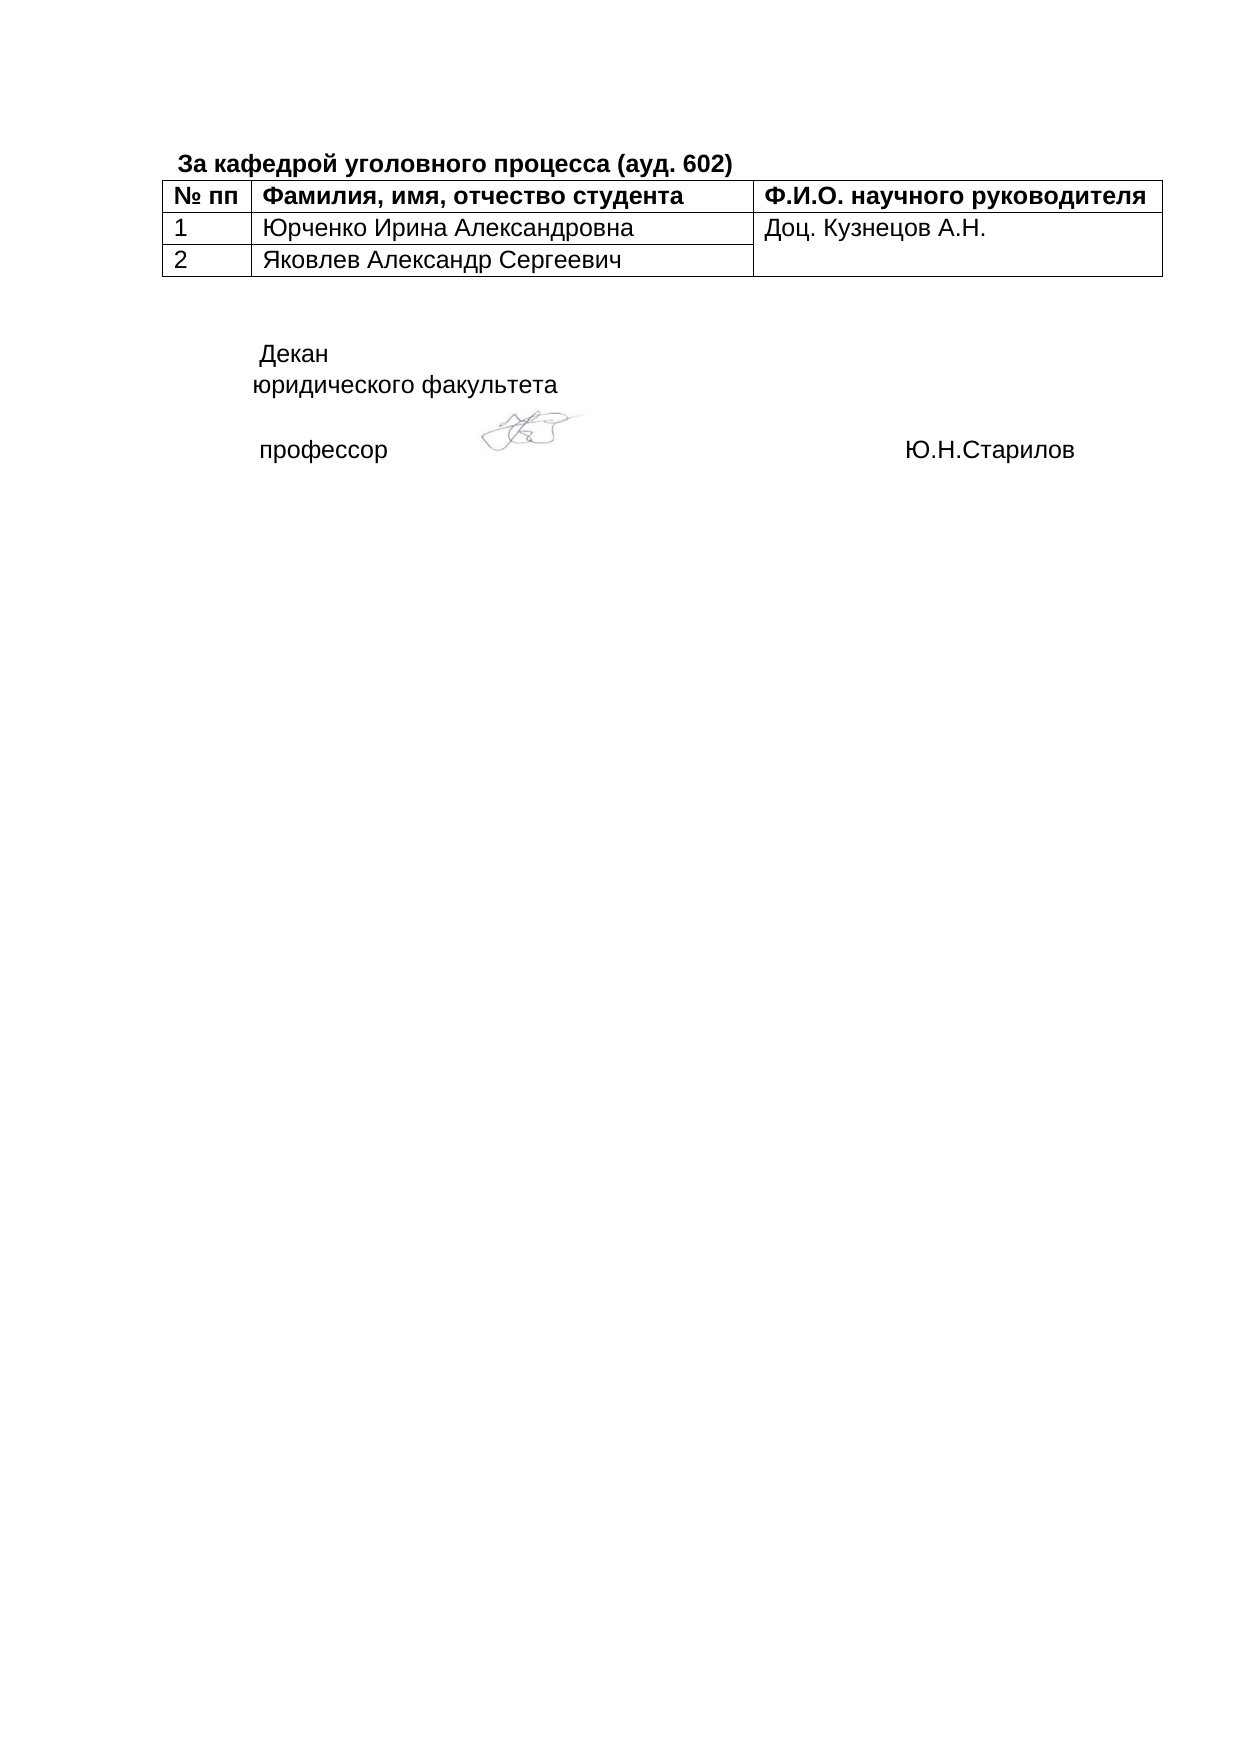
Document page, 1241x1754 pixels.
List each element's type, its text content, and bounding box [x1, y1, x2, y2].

table_cell Доц. Кузнецов А.Н. [754, 213, 1162, 276]
table_cell 2 [163, 245, 251, 276]
list профессор Ю.Н.Старилов [252, 401, 1152, 463]
table_header Фамилия, имя, отчество студента [252, 181, 753, 212]
table_header Ф.И.О. научного руководителя [754, 181, 1162, 212]
picture [457, 401, 600, 459]
table_cell Яковлев Александр Сергеевич [252, 245, 753, 276]
table_cell 1 [163, 213, 251, 244]
table_header № пп [163, 181, 251, 212]
list Декан [252, 339, 1152, 368]
table_cell Юрченко Ирина Александровна [252, 213, 753, 244]
text За кафедрой уголовного процесса (ауд. 602) [177, 149, 1152, 178]
list юридического факультета [252, 370, 1152, 399]
